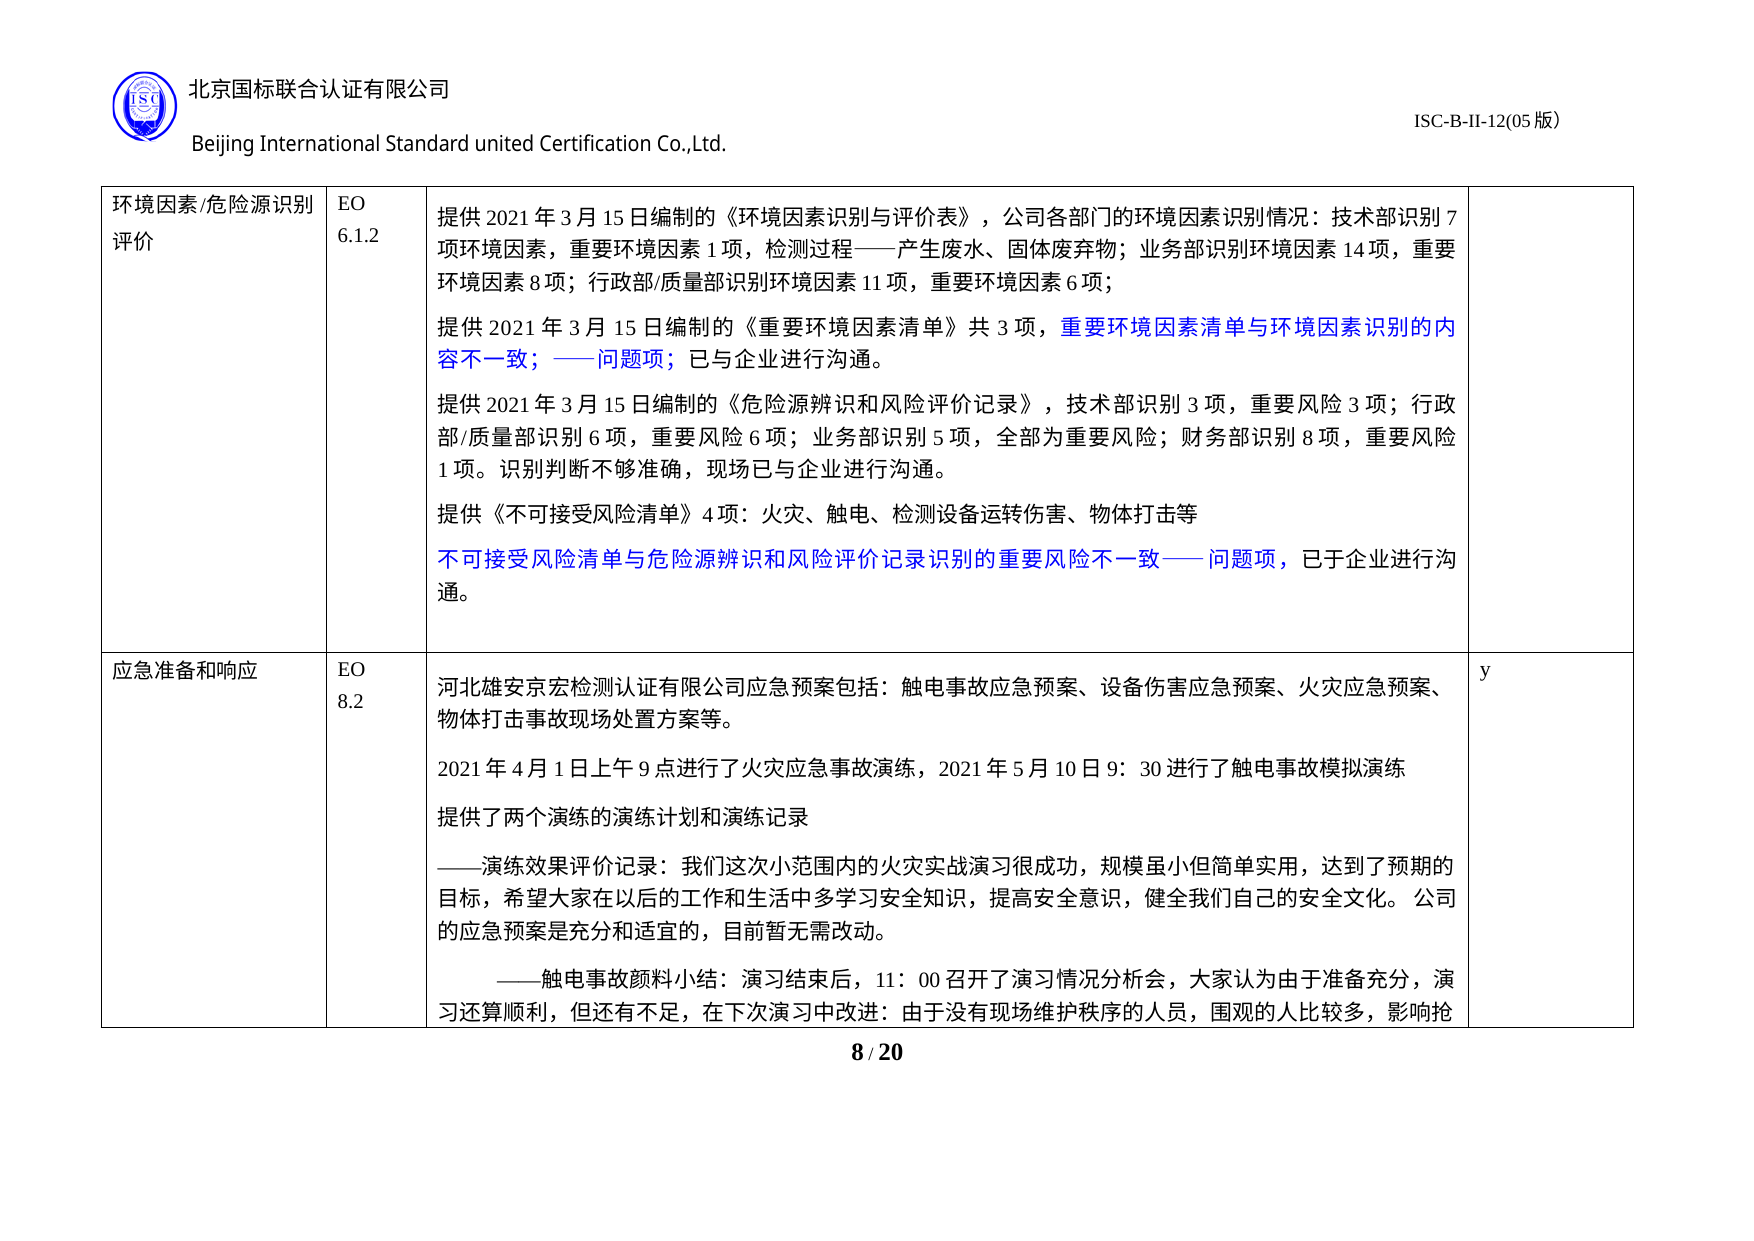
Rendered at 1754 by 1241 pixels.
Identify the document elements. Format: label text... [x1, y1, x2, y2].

table_cell [1469, 187, 1633, 652]
table_cell EO 8.2 [327, 653, 426, 1027]
table_cell 应急准备和响应 [102, 653, 326, 1027]
table_cell y [1469, 653, 1633, 1027]
table_cell 环境因素/危险源识别评价 [102, 187, 326, 652]
picture [112, 71, 180, 140]
table_cell EO 6.1.2 [327, 187, 426, 652]
table_cell 提供2021年3月15日编制的《环境因素识别与评价表》，公司各部门的环境因素识别情况：技术部识别7项环境因素，重要环境因素1项，检测过程——产生废水、固体废弃物；业务部识别环境因素14项，重要环境因素8项；行政部/质量部识别环境因素11项，重要环境因素6项； 提供2021年3月15日编制的《重要环境因素清单》共3项，重要环境因素清单与环境因素识别的内容不一致；——问题项；已与企业进行沟通。 提供2021年3月15日编制的《危险源辨识和风险评价记录》，技术部识别3项，重要风险3项；行政部/质量部识别6项，重要风险6项；业务部识别5项，全部为重要风险；财务部识别8项，重要风险1项。识别判断不够准确，现场已与企业进行沟通。 提供《不可接受风险清单》4项：火灾、触电、检测设备运转伤害、物体打击等 不可接受风险清单与危险源辨识和风险评价记录识别的重要风险不一致——问题项，已于企业进行沟通。 [427, 187, 1468, 652]
